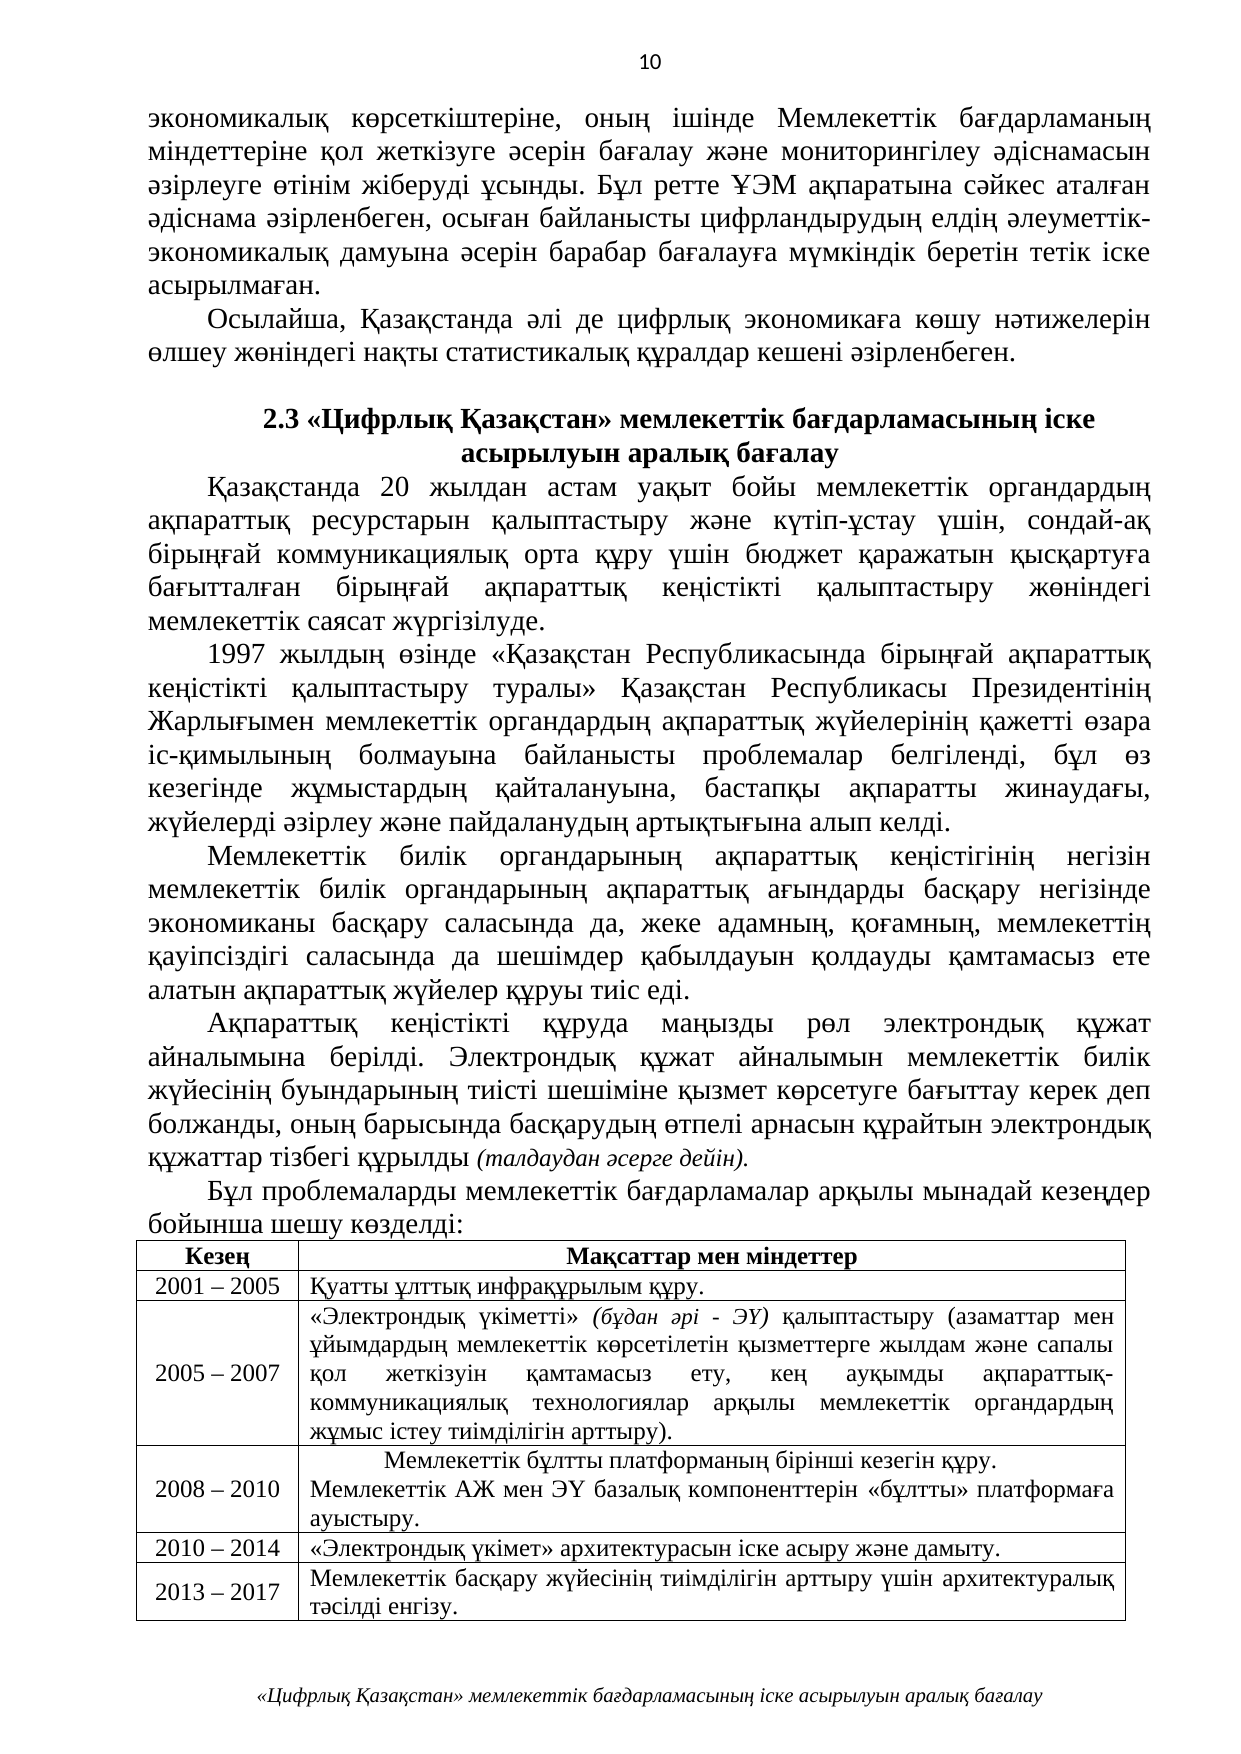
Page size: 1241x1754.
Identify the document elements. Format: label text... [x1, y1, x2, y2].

table_cell Мемлекеттік басқару жүйесінің тиімділігін арттыру үшін архитектуралық тәсілді енгізу. [299, 1563, 1125, 1620]
text Ақпараттық кеңістікті құруда маңызды рөл электрондық құжат айналымына берілді. Электрондық құжат айналымын мемлекеттік билік жүйесінің буындарының тиісті шешіміне қызмет көрсетуге бағыттау керек деп болжанды, оның барысында басқарудың өтпелі арнасын құрайтын электрондық құжаттар тізбегі құрылды (талдаудан әсерге дейін). [148, 1005, 1152, 1173]
table_header Кезең [137, 1241, 298, 1270]
text Мемлекеттік билік органдарының ақпараттық кеңістігінің негізін мемлекеттік билік органдарының ақпараттық ағындарды басқару негізінде экономиканы басқару саласында да, жеке адамның, қоғамның, мемлекеттің қауіпсіздігі саласында да шешімдер қабылдауын қолдауды қамтамасыз ете алатын ақпараттық жүйелер құруы тиіс еді. [148, 838, 1152, 1005]
text 1997 жылдың өзінде «Қазақстан Республикасында бірыңғай ақпараттық кеңістікті қалыптастыру туралы» Қазақстан Республикасы Президентінің Жарлығымен мемлекеттік органдардың ақпараттық жүйелерінің қажетті өзара іс-қимылының болмауына байланысты проблемалар белгіленді, бұл өз кезегінде жұмыстардың қайталануына, бастапқы ақпаратты жинаудағы, жүйелерді әзірлеу және пайдаланудың артықтығына алып келді. [148, 636, 1152, 838]
table_cell 2010 – 2014 [137, 1533, 298, 1562]
table_cell «Электрондық үкіметті» (бұдан әрі - ЭҮ) қалыптастыру (азаматтар мен ұйымдардың мемлекеттік көрсетілетін қызметтерге жылдам және сапалы қол жеткізуін қамтамасыз ету, кең ауқымды ақпараттық-коммуникациялық технологиялар арқылы мемлекеттік органдардың жұмыс істеу тиімділігін арттыру). [299, 1301, 1125, 1444]
table_cell 2001 – 2005 [137, 1271, 298, 1300]
table_cell 2013 – 2017 [137, 1563, 298, 1620]
text Бұл проблемаларды мемлекеттік бағдарламалар арқылы мынадай кезеңдер бойынша шешу көзделді: [148, 1173, 1152, 1240]
table_cell Мемлекеттік бұлтты платформаның бірінші кезегін құру. Мемлекеттік АЖ мен ЭҮ базалық компоненттерін «бұлтты» платформаға ауыстыру. [299, 1446, 1125, 1532]
table_cell 2005 – 2007 [137, 1301, 298, 1444]
table_header Мақсаттар мен міндеттер [299, 1241, 1125, 1270]
list Осылайша, Қазақстанда әлі де цифрлық экономикаға көшу нәтижелерін өлшеу жөніндегі нақты статистикалық құралдар кешені әзірленбеген. [148, 301, 1152, 368]
list 2.3 «Цифрлық Қазақстан» мемлекеттік бағдарламасының іске асырылуын аралық бағалау [148, 402, 1152, 469]
table_cell «Электрондық үкімет» архитектурасын іске асыру және дамыту. [299, 1533, 1125, 1562]
table_cell Қуатты ұлттық инфрақұрылым құру. [299, 1271, 1125, 1300]
table_cell 2008 – 2010 [137, 1446, 298, 1532]
text Қазақстанда 20 жылдан астам уақыт бойы мемлекеттік органдардың ақпараттық ресурстарын қалыптастыру және күтіп-ұстау үшін, сондай-ақ бірыңғай коммуникациялық орта құру үшін бюджет қаражатын қысқартуға бағытталған бірыңғай ақпараттық кеңістікті қалыптастыру жөніндегі мемлекеттік саясат жүргізілуде. [148, 469, 1152, 636]
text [148, 100, 1152, 301]
